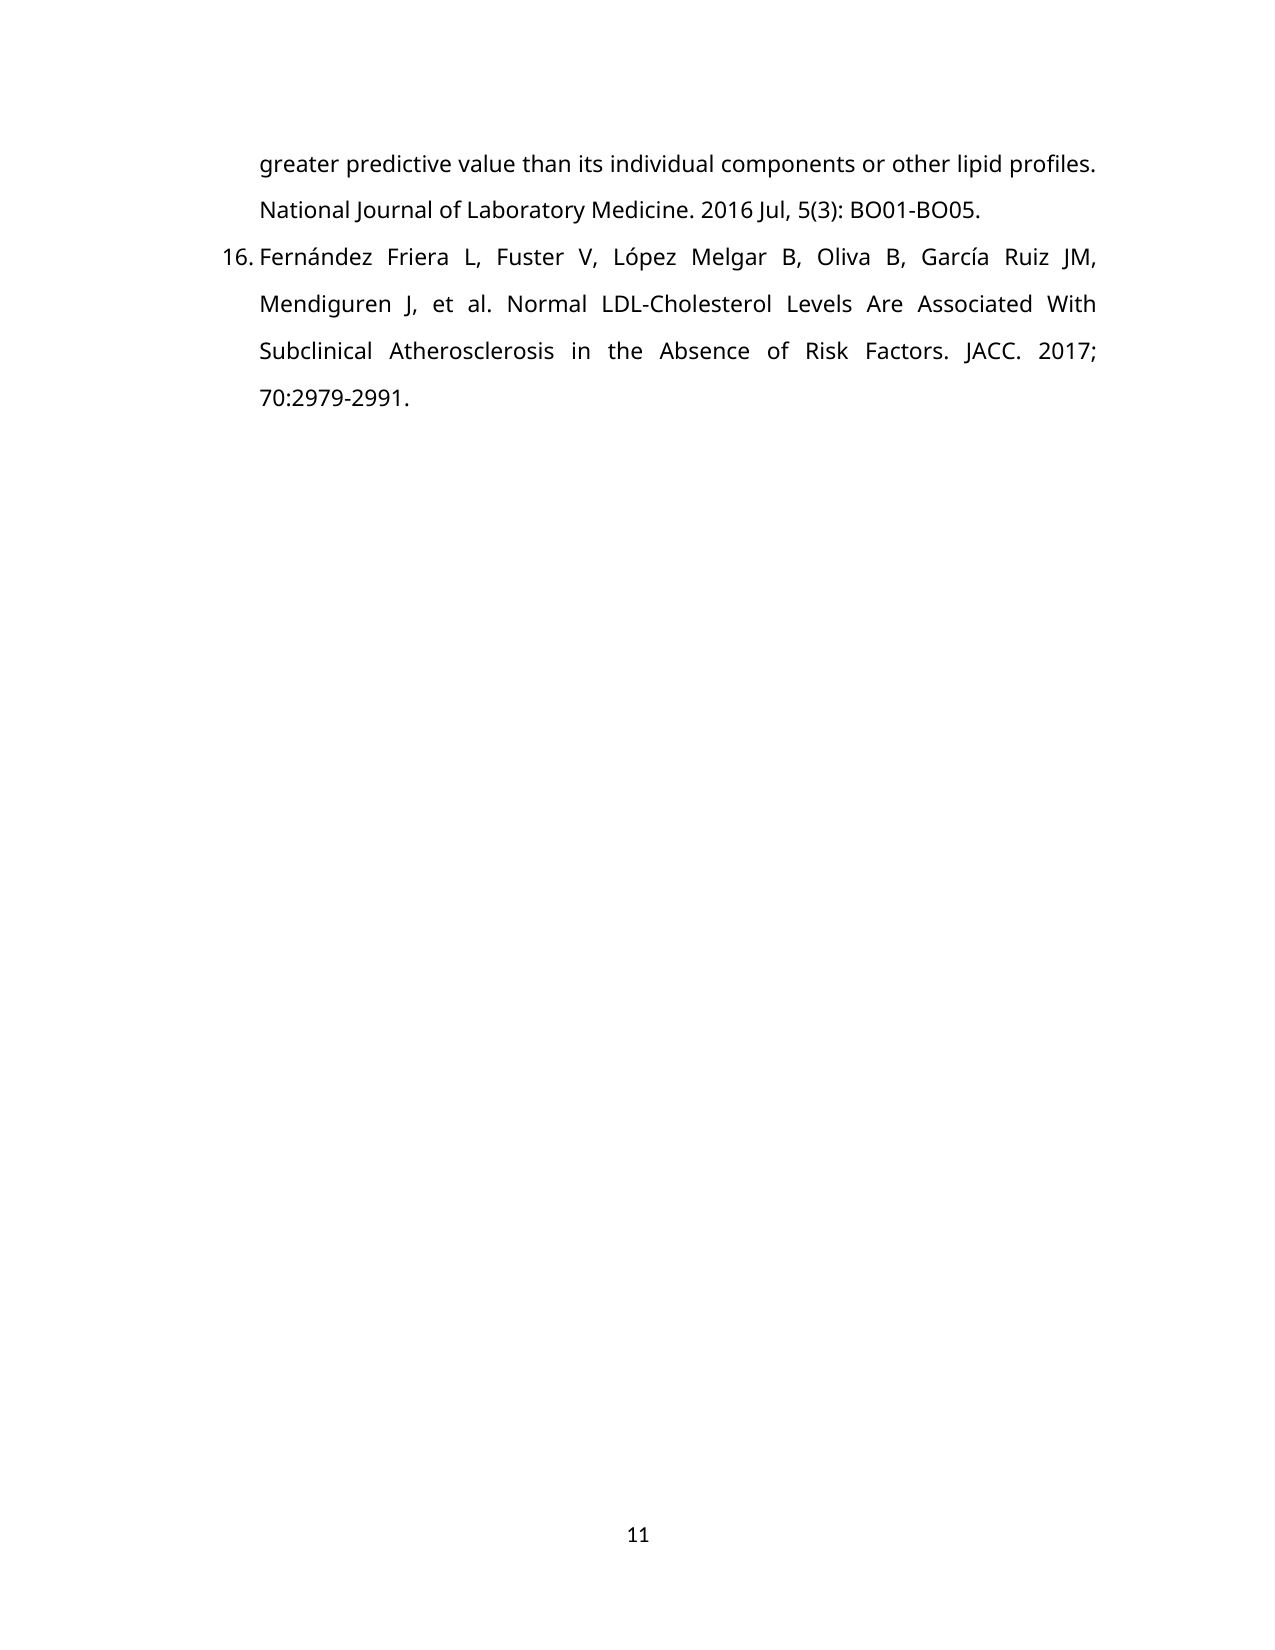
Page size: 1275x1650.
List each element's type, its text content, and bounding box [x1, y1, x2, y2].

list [222, 148, 1098, 226]
list Fernández Friera L, Fuster V, López Melgar B, Oliva B, García Ruiz JM, Mendiguren J, et al. Normal LDL-Cholesterol Levels Are Associated With Subclinical Atherosclerosis in the Absence of Risk Factors. JACC. 2017; 70:2979-2991. [222, 241, 1098, 413]
